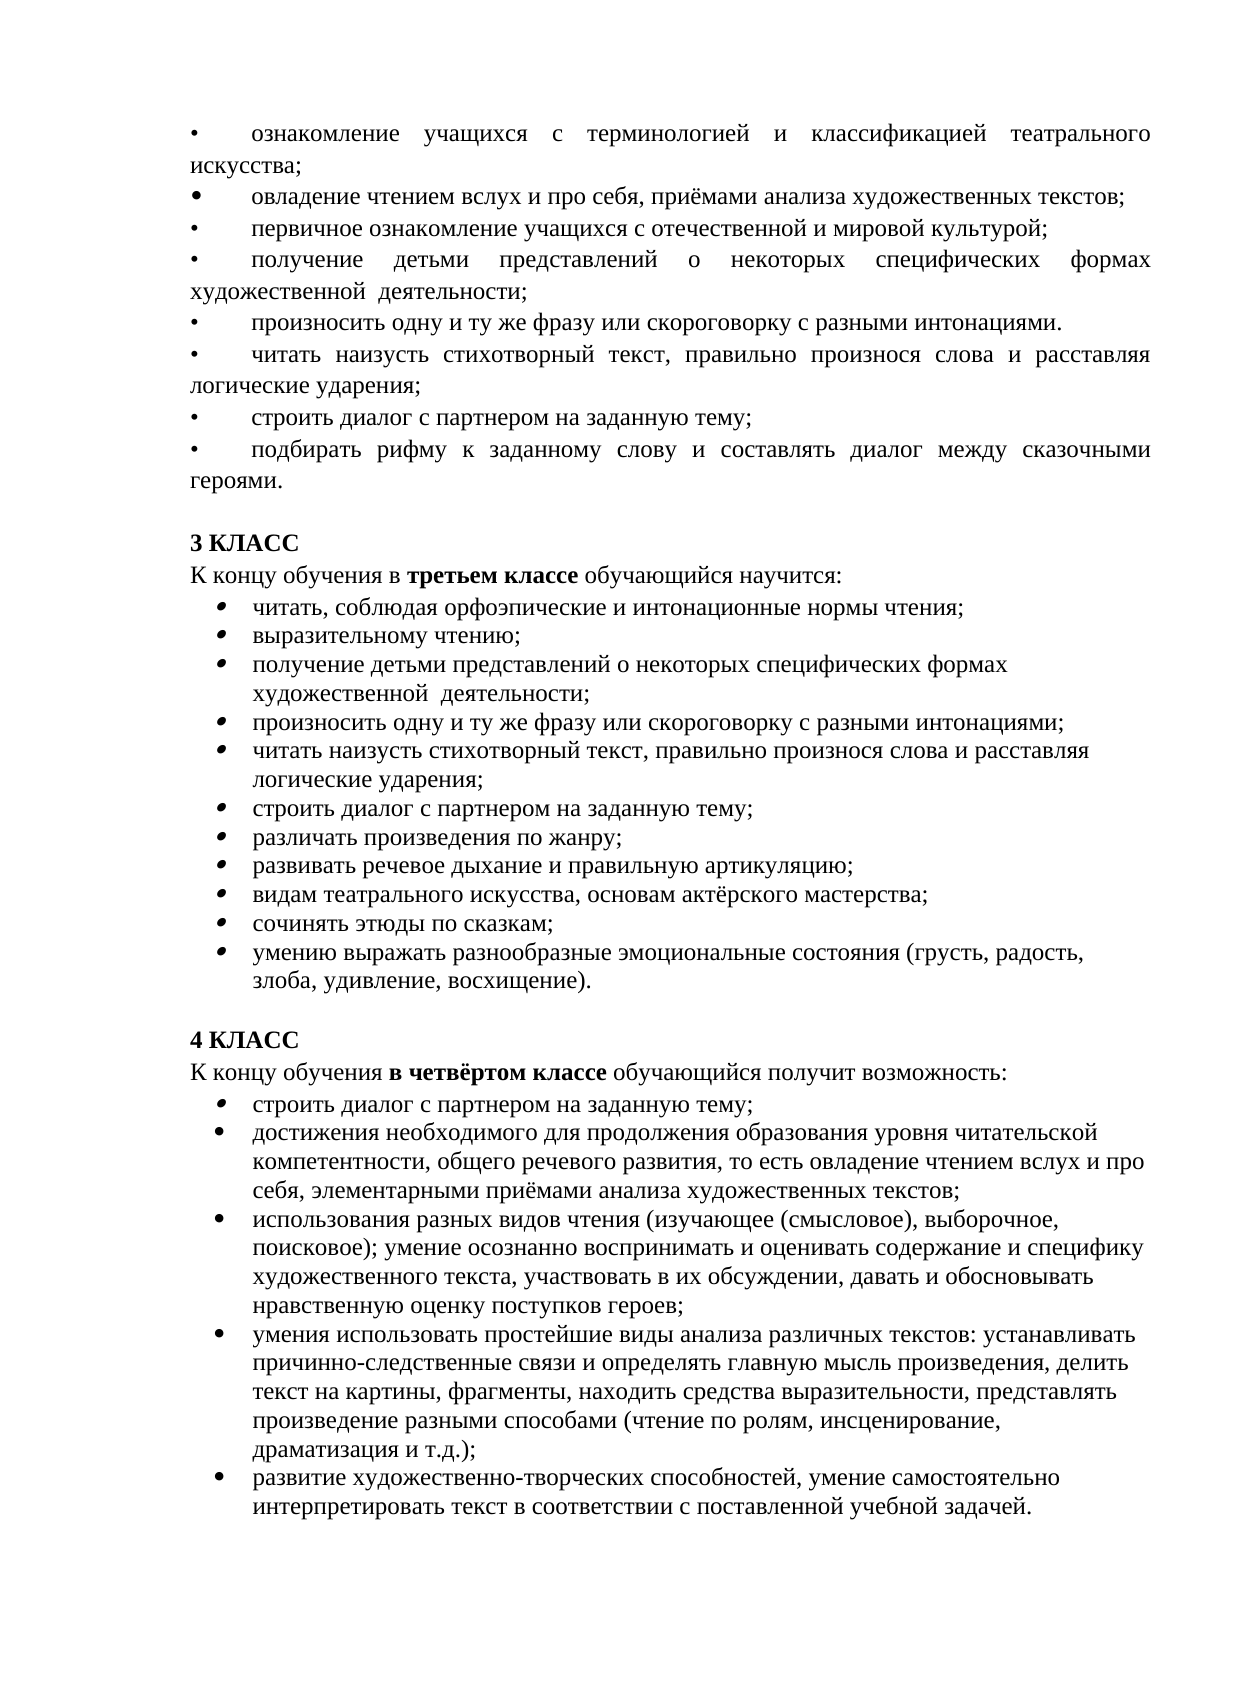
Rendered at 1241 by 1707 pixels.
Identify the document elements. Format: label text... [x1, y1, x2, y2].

list использования разных видов чтения (изучающее (смысловое), выборочное, поисковое); умение осознанно воспринимать и оценивать содержание и специфику художественного текста, участвовать в их обсуждении, давать и обосновывать нравственную оценку поступков героев; [215, 1204, 1152, 1319]
list достижения необходимого для продолжения образования уровня читательской компетентности, общего речевого развития, то есть овладение чтением вслух и про себя, элементарными приёмами анализа художественных текстов; [215, 1117, 1152, 1204]
text 4 КЛАСС [190, 1026, 1152, 1054]
list выразительному чтению; [215, 620, 1152, 649]
list умению выражать разнообразные эмоциональные состояния (грусть, радость, злоба, удивление, восхищение). [215, 937, 1152, 994]
list читать наизусть стихотворный текст, правильно произнося слова и расставляя логические ударения; [215, 735, 1152, 793]
text • ознакомление учащихся с терминологией и классификацией театрального искусства; [190, 118, 1152, 178]
text • произносить одну и ту же фразу или скороговорку с разными интонациями. [190, 307, 1152, 336]
list строить диалог с партнером на заданную тему; [215, 793, 1152, 822]
text • подбирать рифму к заданному слову и составлять диалог между сказочными героями. [190, 434, 1152, 494]
text • первичное ознакомление учащихся с отечественной и мировой культурой; [190, 213, 1152, 242]
list строить диалог с партнером на заданную тему; [215, 1089, 1152, 1117]
list овладение чтением вслух и про себя, приёмами анализа художественных текстов; [192, 181, 1152, 210]
list развитие художественно-творческих способностей, умение самостоятельно интерпретировать текст в соответствии с поставленной учебной задачей. [215, 1462, 1152, 1520]
list сочинять этюды по сказкам; [215, 908, 1152, 937]
list различать произведения по жанру; [215, 822, 1152, 850]
text К концу обучения в третьем классе обучающийся научится: [190, 560, 1152, 589]
text К концу обучения в четвёртом классе обучающийся получит возможность: [190, 1057, 1152, 1086]
list получение детьми представлений о некоторых специфических формах художественной деятельности; [215, 649, 1152, 707]
text • читать наизусть стихотворный текст, правильно произнося слова и расставляя логические ударения; [190, 339, 1152, 399]
list видам театрального искусства, основам актёрского мастерства; [215, 879, 1152, 908]
list произносить одну и ту же фразу или скороговорку с разными интонациями; [215, 707, 1152, 735]
list умения использовать простейшие виды анализа различных текстов: устанавливать причинно-следственные связи и определять главную мысль произведения, делить текст на картины, фрагменты, находить средства выразительности, представлять произведение разными способами (чтение по ролям, инсценирование, драматизация и т.д.); [215, 1319, 1152, 1462]
text • получение детьми представлений о некоторых специфических формах художественной деятельности; [190, 244, 1152, 305]
list развивать речевое дыхание и правильную артикуляцию; [215, 850, 1152, 879]
text 3 КЛАСС [190, 528, 1152, 557]
list читать, соблюдая орфоэпические и интонационные нормы чтения; [215, 592, 1152, 620]
text • строить диалог с партнером на заданную тему; [190, 402, 1152, 431]
